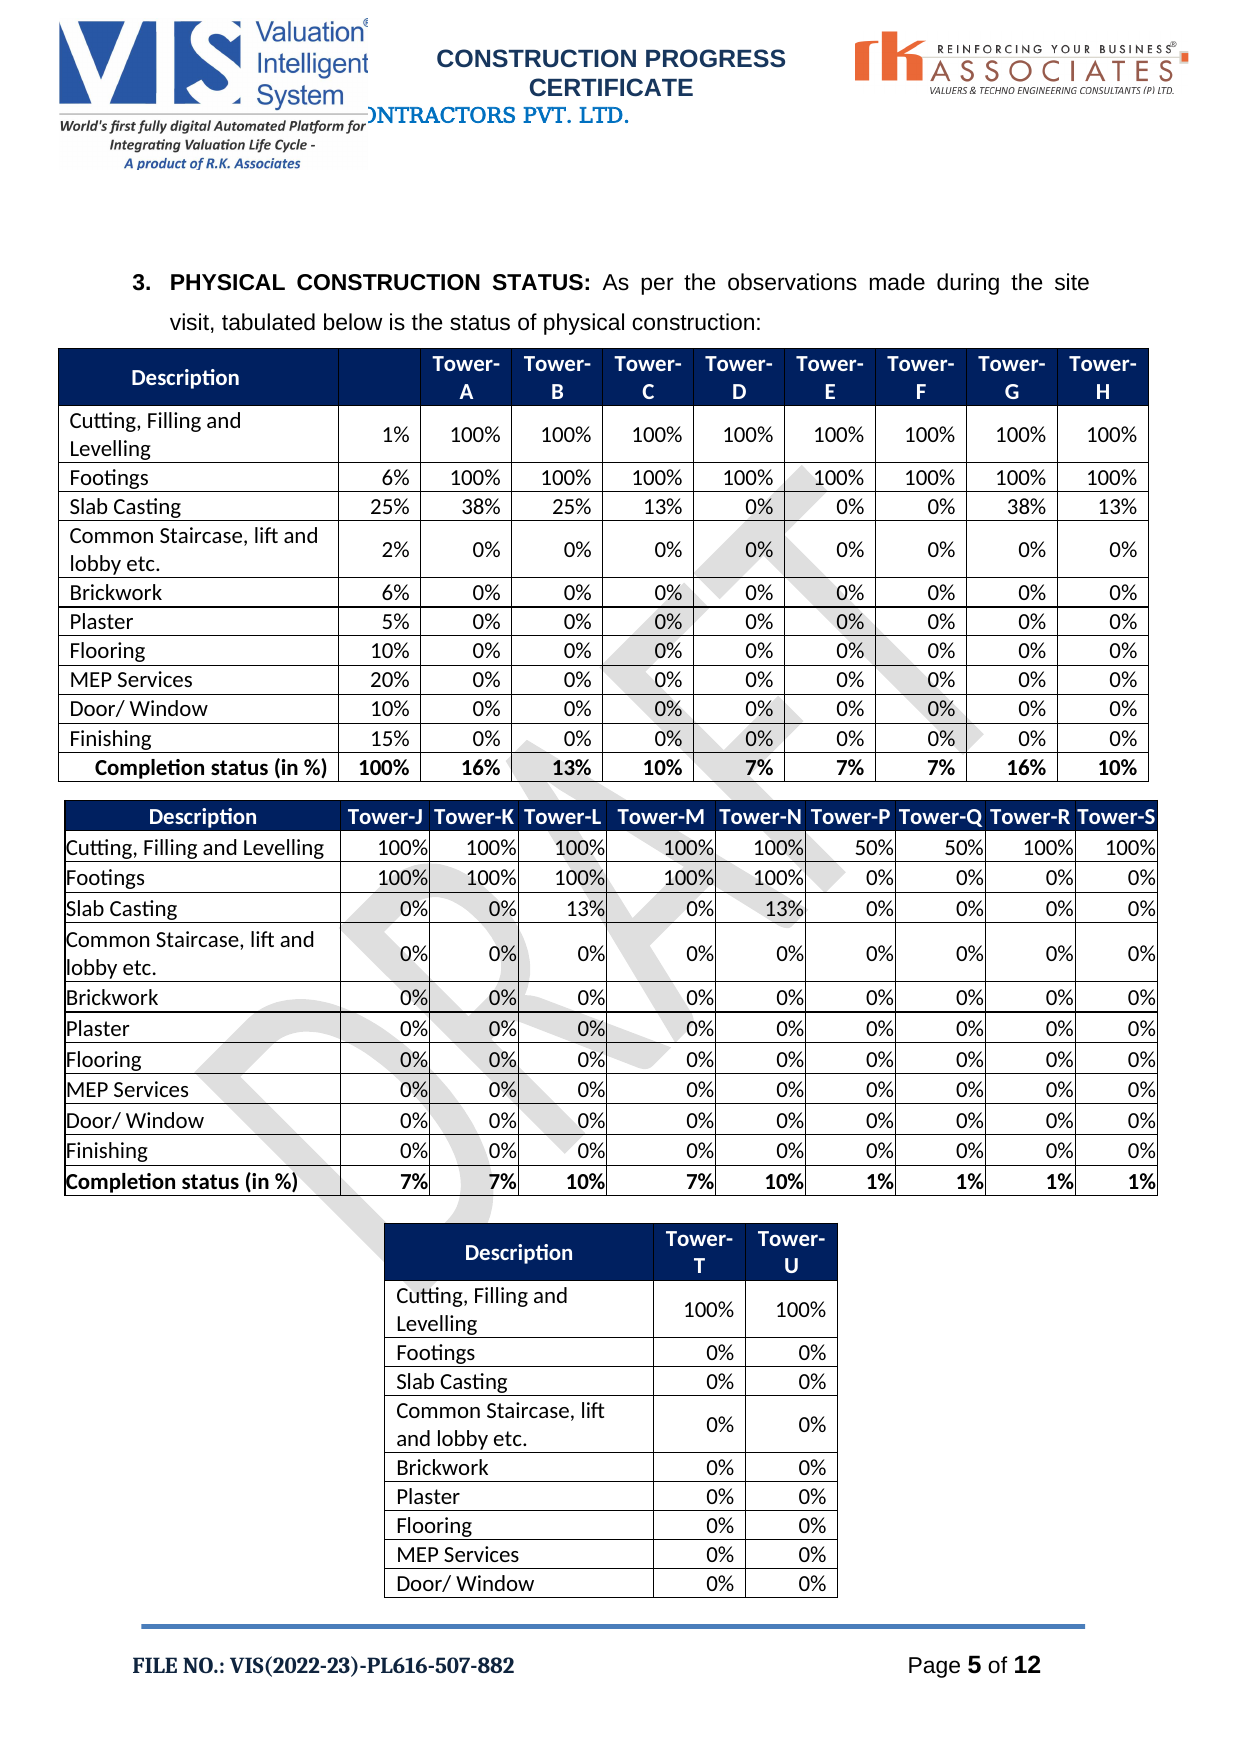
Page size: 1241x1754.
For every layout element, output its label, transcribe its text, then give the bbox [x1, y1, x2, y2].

table_cell Slab Casting [385, 1367, 653, 1395]
table_cell 100% [607, 862, 715, 892]
table_cell 7% [607, 1166, 715, 1195]
table_cell Cutting, Filling and Levelling [385, 1281, 653, 1337]
table_cell 0% [603, 666, 693, 693]
table_cell 0% [967, 521, 1057, 577]
table_cell 0% [806, 1135, 895, 1164]
table_cell 16% [421, 753, 511, 781]
table_cell 0% [654, 1540, 745, 1568]
table_cell 0% [896, 1013, 985, 1042]
table_cell 0% [341, 982, 429, 1011]
table_cell 100% [607, 831, 715, 861]
table_cell 0% [896, 862, 985, 892]
table_cell 0% [746, 1338, 837, 1366]
table_cell 0% [806, 1043, 895, 1073]
table_header Description [59, 349, 338, 405]
table_cell 0% [1076, 923, 1157, 981]
table_cell 0% [1058, 724, 1148, 752]
table_cell 0% [519, 1104, 606, 1134]
table_cell 100% [519, 831, 606, 861]
table_cell Flooring [385, 1511, 653, 1539]
table_cell Completion status (in %) [66, 1166, 340, 1195]
table_cell Door/ Window [66, 1104, 340, 1134]
picture [58, 18, 368, 169]
table_cell 100% [341, 831, 429, 861]
table_cell 0% [967, 578, 1057, 606]
table_cell 0% [716, 1043, 805, 1073]
table_cell 0% [430, 1135, 518, 1164]
table_cell 0% [896, 1135, 985, 1164]
table_cell 13% [512, 753, 602, 781]
table_cell 0% [876, 492, 966, 520]
table_cell 0% [1076, 1013, 1157, 1042]
table_header Description [66, 801, 340, 830]
table_cell 0% [430, 1074, 518, 1103]
table_cell 0% [1058, 521, 1148, 577]
table_cell Plaster [66, 1013, 340, 1042]
table_cell 0% [1058, 578, 1148, 606]
table_cell 100% [785, 406, 875, 462]
table_cell 0% [341, 1013, 429, 1042]
table_cell 100% [986, 831, 1075, 861]
table_cell 0% [746, 1482, 837, 1510]
table_cell 0% [694, 521, 784, 577]
table_cell Brickwork [385, 1453, 653, 1481]
table_cell 0% [341, 1074, 429, 1103]
table_cell 0% [654, 1511, 745, 1539]
table_cell 0% [986, 893, 1075, 922]
table_cell 0% [603, 695, 693, 723]
table_cell 0% [785, 695, 875, 723]
table_cell 100% [341, 862, 429, 892]
table_cell 0% [1076, 893, 1157, 922]
table_cell 0% [806, 1104, 895, 1134]
table_cell 0% [519, 1013, 606, 1042]
table_cell 0% [341, 1135, 429, 1164]
table_header [339, 349, 420, 405]
table_cell 0% [654, 1338, 745, 1366]
table_cell 0% [716, 923, 805, 981]
table_cell 100% [421, 406, 511, 462]
table_cell 0% [694, 608, 784, 635]
table_cell 0% [896, 1043, 985, 1073]
table_cell 0% [421, 724, 511, 752]
table_cell 0% [785, 578, 875, 606]
table_cell 0% [512, 608, 602, 635]
table_cell Plaster [385, 1482, 653, 1510]
table_cell 0% [785, 666, 875, 693]
table_cell 0% [341, 1043, 429, 1073]
table_cell 0% [694, 636, 784, 664]
table_header Tower-D [694, 349, 784, 405]
table_cell 100% [694, 463, 784, 491]
table_cell 0% [746, 1511, 837, 1539]
table_cell 0% [607, 1074, 715, 1103]
table_cell 0% [1058, 695, 1148, 723]
table_cell 0% [876, 695, 966, 723]
table_cell 0% [430, 923, 518, 981]
table_cell 7% [694, 753, 784, 781]
table_cell 100% [785, 463, 875, 491]
table_cell 38% [421, 492, 511, 520]
table_cell 1% [986, 1166, 1075, 1195]
table_cell 0% [607, 1013, 715, 1042]
table_cell 0% [1058, 636, 1148, 664]
table_cell 0% [603, 578, 693, 606]
table_cell 100% [430, 831, 518, 861]
table_cell 0% [1058, 608, 1148, 635]
table_cell 0% [785, 636, 875, 664]
table_cell 100% [716, 862, 805, 892]
table_cell Door/ Window [59, 695, 338, 723]
table_cell Door/ Window [385, 1569, 653, 1597]
table_header Tower-H [1058, 349, 1148, 405]
table_cell 100% [421, 463, 511, 491]
table_cell 0% [512, 695, 602, 723]
table_cell 0% [806, 982, 895, 1011]
table_cell 0% [716, 1013, 805, 1042]
table_cell 16% [967, 753, 1057, 781]
table_cell 0% [430, 982, 518, 1011]
table_cell 0% [746, 1569, 837, 1597]
table_cell 0% [694, 695, 784, 723]
table_cell 0% [654, 1482, 745, 1510]
table_cell 25% [339, 492, 420, 520]
table_cell 1% [806, 1166, 895, 1195]
table_cell 0% [519, 1135, 606, 1164]
table_cell 10% [339, 636, 420, 664]
table_cell 0% [1076, 1135, 1157, 1164]
table_cell 0% [421, 636, 511, 664]
table_cell 100% [1058, 406, 1148, 462]
table_cell 7% [430, 1166, 518, 1195]
table_cell 100% [694, 406, 784, 462]
table_cell 1% [896, 1166, 985, 1195]
table_cell 0% [430, 1043, 518, 1073]
table_cell 0% [519, 982, 606, 1011]
table_cell Plaster [59, 608, 338, 635]
table_cell 0% [607, 1135, 715, 1164]
table_cell Footings [385, 1338, 653, 1366]
table_header Tower-K [430, 801, 518, 830]
table_cell 0% [716, 1135, 805, 1164]
table_cell 0% [876, 608, 966, 635]
table_cell 0% [607, 1104, 715, 1134]
table_cell 5% [339, 608, 420, 635]
table_cell 10% [716, 1166, 805, 1195]
table_cell 20% [339, 666, 420, 693]
table_cell 13% [603, 492, 693, 520]
table_cell 0% [421, 521, 511, 577]
table_cell 0% [519, 923, 606, 981]
table_cell 0% [785, 492, 875, 520]
table_cell 0% [421, 608, 511, 635]
table_header Tower-M [607, 801, 715, 830]
table_cell 0% [1076, 1043, 1157, 1073]
table_cell 0% [806, 1074, 895, 1103]
table_cell 100% [654, 1281, 745, 1337]
table_cell 0% [607, 923, 715, 981]
table_cell 0% [694, 724, 784, 752]
table_cell 100% [967, 463, 1057, 491]
table_cell 0% [1076, 862, 1157, 892]
table_cell 0% [785, 521, 875, 577]
table_cell 100% [339, 753, 420, 781]
table_cell Brickwork [59, 578, 338, 606]
table_cell 0% [512, 521, 602, 577]
table_cell 0% [716, 982, 805, 1011]
table_cell Footings [66, 862, 340, 892]
table_cell 0% [607, 1043, 715, 1073]
table_cell MEP Services [59, 666, 338, 693]
table_cell 0% [806, 862, 895, 892]
table_cell 0% [986, 982, 1075, 1011]
table_cell Common Staircase, lift and lobby etc. [385, 1396, 653, 1452]
table_cell 10% [1058, 753, 1148, 781]
table_cell Cutting, Filling and Levelling [66, 831, 340, 861]
table_cell 0% [986, 1043, 1075, 1073]
table_cell 0% [896, 1074, 985, 1103]
table_cell 0% [519, 1043, 606, 1073]
table_header Tower-U [746, 1224, 837, 1280]
table_cell 100% [519, 862, 606, 892]
table_cell 10% [339, 695, 420, 723]
table_cell 0% [1076, 1104, 1157, 1134]
table_cell Completion status (in %) [59, 753, 338, 781]
table_cell 0% [967, 724, 1057, 752]
table_cell 0% [986, 1074, 1075, 1103]
table_cell 25% [512, 492, 602, 520]
table_cell 0% [896, 982, 985, 1011]
table_cell 13% [519, 893, 606, 922]
table_cell 13% [716, 893, 805, 922]
table_cell 0% [967, 666, 1057, 693]
table_header Tower-F [876, 349, 966, 405]
table_header Tower-J [341, 801, 429, 830]
table_cell 0% [967, 608, 1057, 635]
table_cell 0% [512, 724, 602, 752]
table_cell 0% [967, 636, 1057, 664]
table_cell 0% [1058, 666, 1148, 693]
table_cell 0% [896, 1104, 985, 1134]
table_header Tower-B [512, 349, 602, 405]
table_cell 0% [746, 1367, 837, 1395]
table_cell Slab Casting [59, 492, 338, 520]
table_cell 0% [746, 1540, 837, 1568]
table_header Tower-N [716, 801, 805, 830]
table_cell 0% [430, 893, 518, 922]
table_cell 0% [746, 1396, 837, 1452]
table_cell 0% [654, 1569, 745, 1597]
table_cell 13% [1058, 492, 1148, 520]
table_cell 0% [654, 1453, 745, 1481]
table_cell 0% [806, 923, 895, 981]
table_header Tower-P [806, 801, 895, 830]
table_cell Cutting, Filling and Levelling [59, 406, 338, 462]
table_cell 0% [603, 608, 693, 635]
table_cell 0% [876, 724, 966, 752]
table_cell 100% [512, 463, 602, 491]
table_cell 0% [896, 893, 985, 922]
table_cell 0% [512, 636, 602, 664]
table_cell MEP Services [66, 1074, 340, 1103]
table_cell 0% [896, 923, 985, 981]
table_cell 0% [716, 1074, 805, 1103]
table_cell 100% [1058, 463, 1148, 491]
table_cell 0% [716, 1104, 805, 1134]
table_cell 0% [430, 1013, 518, 1042]
table_header Tower-R [986, 801, 1075, 830]
table_cell 100% [716, 831, 805, 861]
table_cell Slab Casting [66, 893, 340, 922]
table_cell MEP Services [385, 1540, 653, 1568]
table_cell Finishing [66, 1135, 340, 1164]
table_cell 100% [603, 463, 693, 491]
table_cell 0% [1076, 1074, 1157, 1103]
table_cell 0% [694, 578, 784, 606]
table_cell Common Staircase, lift and lobby etc. [66, 923, 340, 981]
table_cell 100% [1076, 831, 1157, 861]
table_cell 0% [986, 1104, 1075, 1134]
table_header Description [385, 1224, 653, 1280]
table_header Tower-C [603, 349, 693, 405]
table_cell 10% [519, 1166, 606, 1195]
table_header Tower-S [1076, 801, 1157, 830]
table_cell 0% [694, 666, 784, 693]
table_cell 0% [654, 1396, 745, 1452]
table_cell 38% [967, 492, 1057, 520]
table_cell 0% [603, 724, 693, 752]
table_header Tower-T [654, 1224, 745, 1280]
table_header Tower-A [421, 349, 511, 405]
table_cell 2% [339, 521, 420, 577]
table_cell 100% [876, 463, 966, 491]
table_cell 0% [746, 1453, 837, 1481]
table_cell 0% [1076, 982, 1157, 1011]
table_header Tower-Q [896, 801, 985, 830]
table_cell 0% [967, 695, 1057, 723]
table_cell 0% [876, 578, 966, 606]
table_cell Finishing [59, 724, 338, 752]
table_cell 0% [603, 636, 693, 664]
table_cell Flooring [66, 1043, 340, 1073]
table_cell 0% [341, 923, 429, 981]
table_cell 0% [986, 923, 1075, 981]
table_cell 7% [785, 753, 875, 781]
picture [853, 31, 1188, 94]
table_header Tower-L [519, 801, 606, 830]
table_cell 100% [512, 406, 602, 462]
table_cell 0% [806, 1013, 895, 1042]
table_cell 0% [876, 636, 966, 664]
table_cell Common Staircase, lift and lobby etc. [59, 521, 338, 577]
table_cell 100% [876, 406, 966, 462]
table_cell 7% [341, 1166, 429, 1195]
list PHYSICAL CONSTRUCTION STATUS: As per the observations made during the site visit, tabulated below is the status of physical construction: [132, 269, 1090, 335]
table_cell Footings [59, 463, 338, 491]
table_cell 7% [876, 753, 966, 781]
table_cell 0% [519, 1074, 606, 1103]
table_cell 0% [607, 982, 715, 1011]
table_cell 0% [607, 893, 715, 922]
table_cell 0% [341, 1104, 429, 1134]
table_cell 0% [694, 492, 784, 520]
table_cell 6% [339, 578, 420, 606]
table_cell 1% [339, 406, 420, 462]
table_cell 50% [896, 831, 985, 861]
table_cell Brickwork [66, 982, 340, 1011]
table_cell 0% [986, 1013, 1075, 1042]
table_cell 0% [654, 1367, 745, 1395]
table_cell Flooring [59, 636, 338, 664]
table_cell 1% [1076, 1166, 1157, 1195]
table_cell 50% [806, 831, 895, 861]
table_cell 0% [421, 578, 511, 606]
table_cell 100% [967, 406, 1057, 462]
table_cell 10% [603, 753, 693, 781]
table_cell 0% [430, 1104, 518, 1134]
table_cell 15% [339, 724, 420, 752]
table_cell 0% [421, 666, 511, 693]
table_header Tower-E [785, 349, 875, 405]
table_cell 0% [785, 608, 875, 635]
table_cell 0% [603, 521, 693, 577]
table_cell 0% [785, 724, 875, 752]
table_cell 0% [876, 666, 966, 693]
table_cell 0% [876, 521, 966, 577]
table_cell 0% [421, 695, 511, 723]
table_cell 0% [986, 862, 1075, 892]
table_cell 100% [603, 406, 693, 462]
table_cell 0% [806, 893, 895, 922]
table_cell 0% [512, 578, 602, 606]
table_cell 100% [746, 1281, 837, 1337]
table_cell 6% [339, 463, 420, 491]
table_cell 0% [341, 893, 429, 922]
table_cell 100% [430, 862, 518, 892]
table_header Tower-G [967, 349, 1057, 405]
table_cell 0% [986, 1135, 1075, 1164]
table_cell 0% [512, 666, 602, 693]
